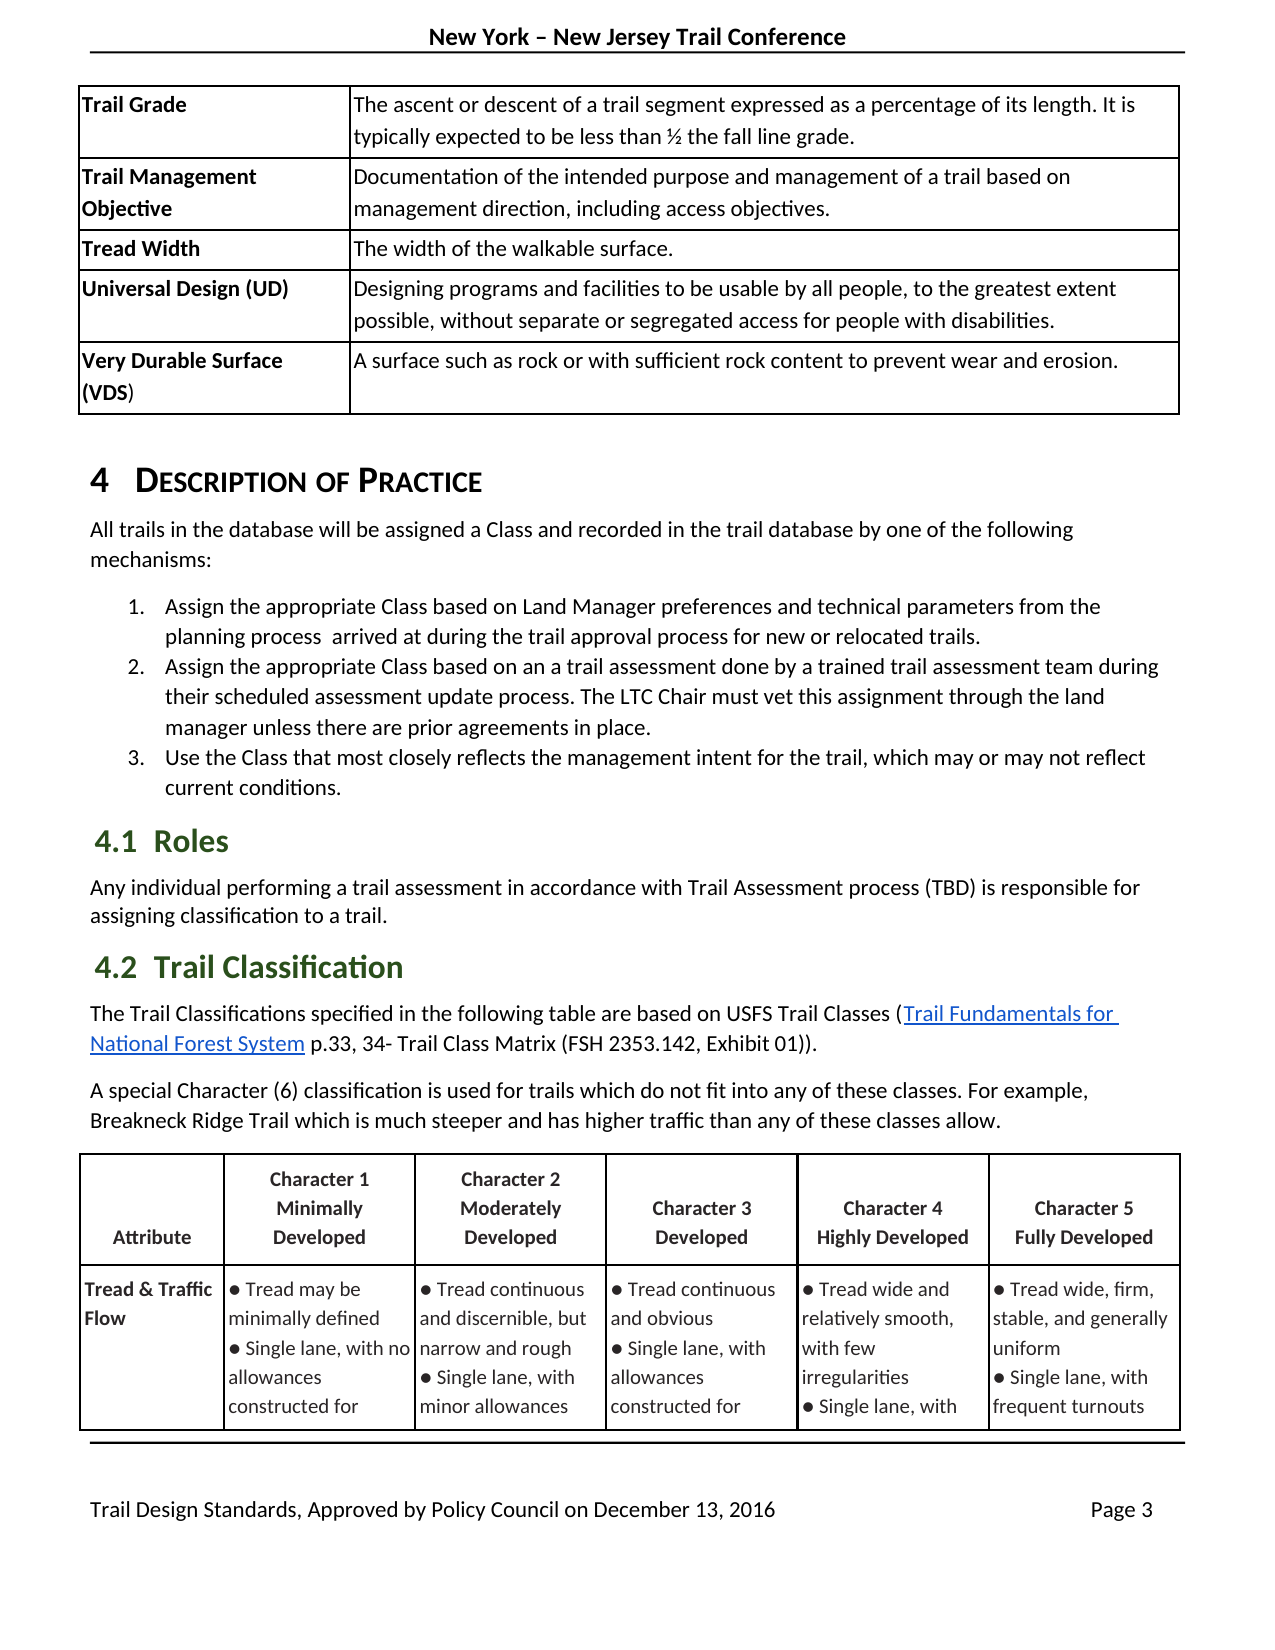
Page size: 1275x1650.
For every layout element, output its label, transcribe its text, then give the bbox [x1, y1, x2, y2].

text A special Character (6) classification is used for trails which do not fit into any of these classes. For example, Breakneck Ridge Trail which is much steeper and has higher traffic than any of these classes allow. [90, 1076, 1185, 1134]
table_header Character 4 Highly Developed [799, 1155, 988, 1264]
table_cell Trail Management Objective [80, 159, 349, 229]
table_cell Documentation of the intended purpose and management of a trail based on management direction, including access objectives. [351, 159, 1178, 229]
subtitle Description of Practice [90, 456, 1185, 502]
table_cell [799, 1266, 988, 1429]
table_cell Tread Width [80, 231, 349, 269]
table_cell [990, 1266, 1179, 1429]
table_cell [225, 1266, 414, 1429]
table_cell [607, 1266, 796, 1429]
table_header Character 2 Moderately Developed [416, 1155, 605, 1264]
list Assign the appropriate Class based on an a trail assessment done by a trained trail assessment team during their scheduled assessment update process. The LTC Chair must vet this assignment through the land manager unless there are prior agreements in place. [127, 652, 1185, 741]
table_cell Designing programs and facilities to be usable by all people, to the greatest extent possible, without separate or segregated access for people with disabilities. [351, 271, 1178, 341]
table_cell The ascent or descent of a trail segment expressed as a percentage of its length. It is typically expected to be less than ½ the fall line grade. [351, 87, 1178, 157]
subtitle Trail Classification [94, 946, 1185, 987]
subtitle Roles [94, 820, 1185, 861]
list Assign the appropriate Class based on Land Manager preferences and technical parameters from the planning process arrived at during the trail approval process for new or relocated trails. [127, 592, 1185, 650]
table_cell A surface such as rock or with sufficient rock content to prevent wear and erosion. [351, 343, 1178, 413]
text All trails in the database will be assigned a Class and recorded in the trail database by one of the following mechanisms: [90, 515, 1185, 573]
table_cell Very Durable Surface (VDS) [80, 343, 349, 413]
text The Trail Classifications specified in the following table are based on USFS Trail Classes (Trail Fundamentals for National Forest System p.33, 34- Trail Class Matrix (FSH 2353.142, Exhibit 01)). [90, 999, 1185, 1057]
list Use the Class that most closely reflects the management intent for the trail, which may or may not reflect current conditions. [127, 743, 1185, 801]
table_cell Trail Grade [80, 87, 349, 157]
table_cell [416, 1266, 605, 1429]
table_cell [81, 1266, 223, 1429]
text Any individual performing a trail assessment in accordance with Trail Assessment process (TBD) is responsible for assigning classification to a trail. [90, 873, 1185, 929]
table_cell Universal Design (UD) [80, 271, 349, 341]
table_header Character 1 Minimally Developed [225, 1155, 414, 1264]
table_header Attribute [81, 1155, 223, 1264]
table_header Character 5 Fully Developed [990, 1155, 1179, 1264]
table_cell The width of the walkable surface. [351, 231, 1178, 269]
table_header Character 3 Developed [607, 1155, 796, 1264]
